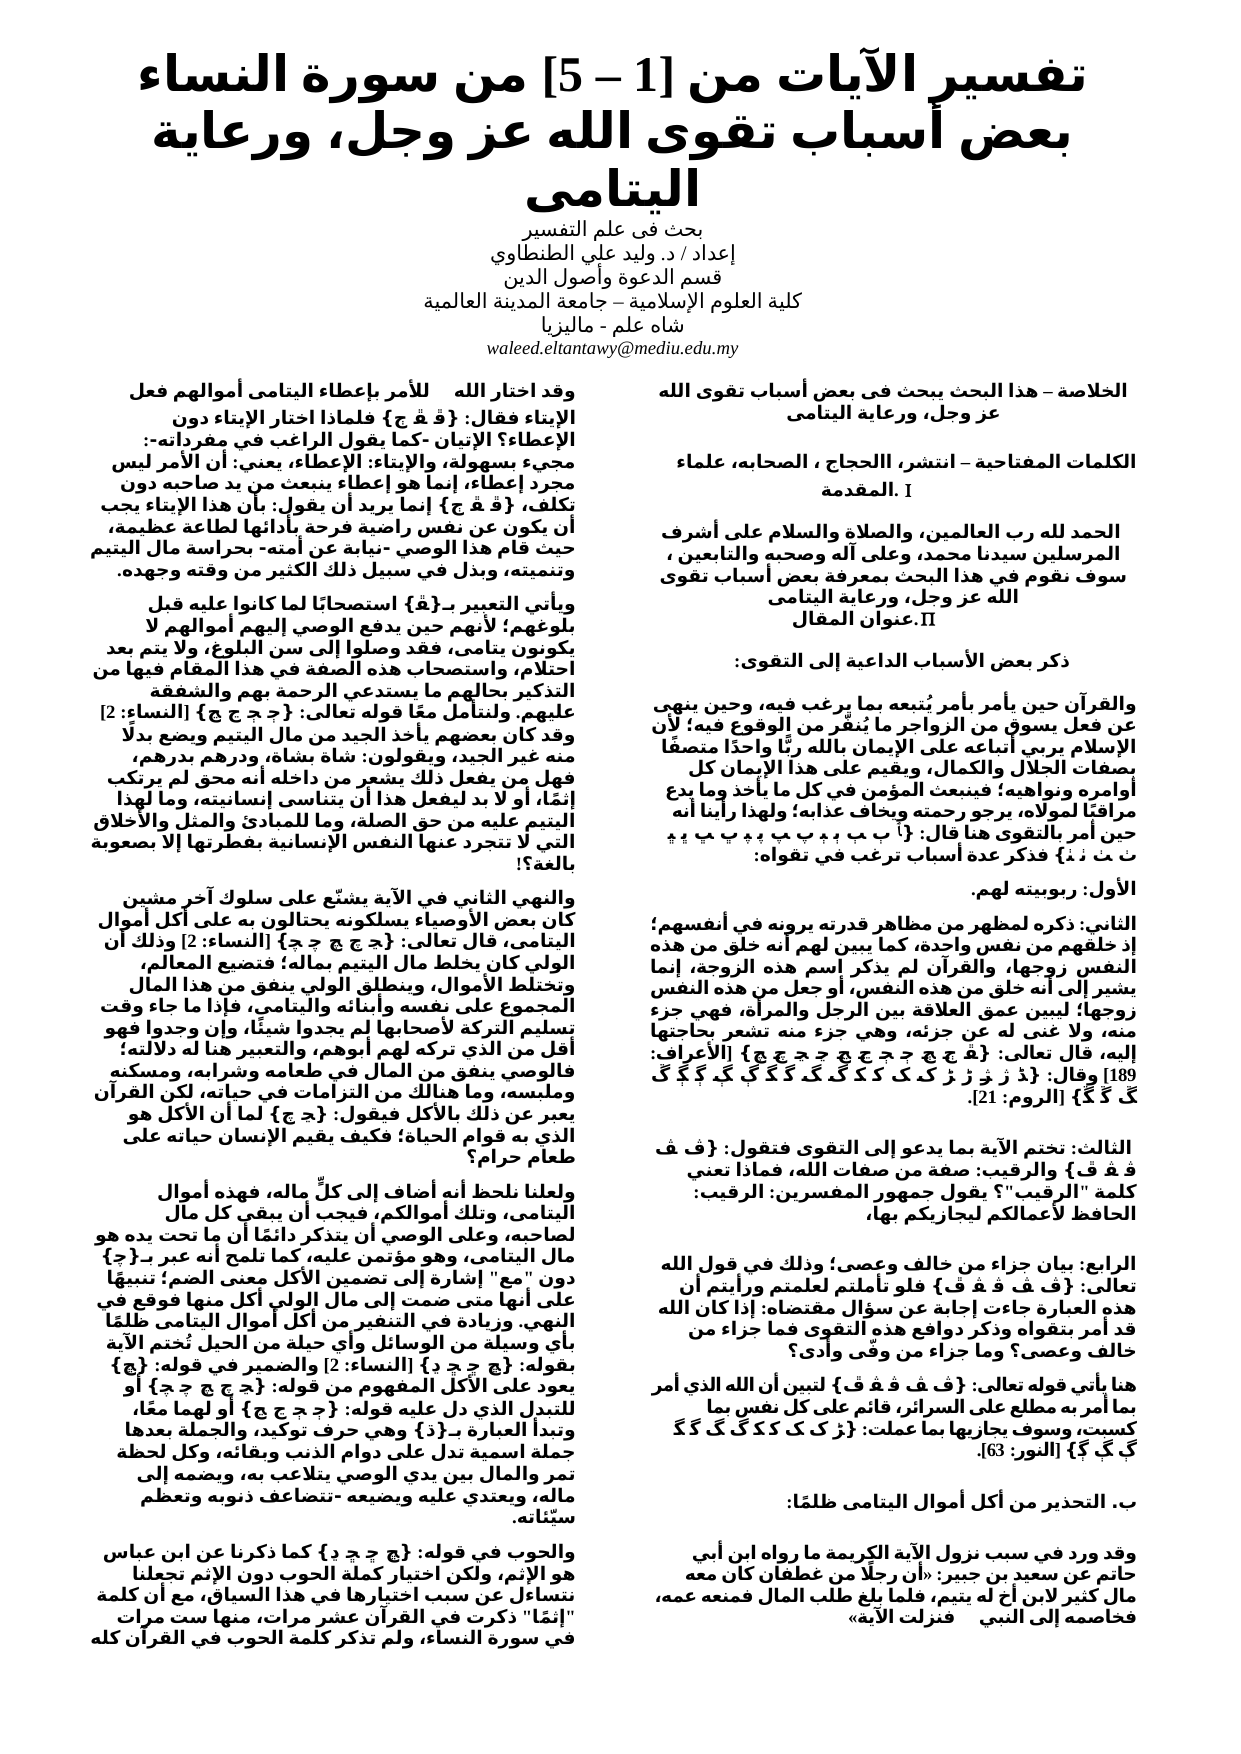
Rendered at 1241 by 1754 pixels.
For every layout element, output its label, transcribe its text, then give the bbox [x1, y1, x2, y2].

text ذكر بعض الأسباب الداعية إلى التقوى: [650, 650, 1070, 672]
text الثالث: تختم الآية بما يدعو إلى التقوى فتقول: {ﭪ ﭫ ﭬ ﭭ ﭮ} والرقيب: صفة من صفات الله، فماذا تعني كلمة "الرقيب"؟ يقول جمهور المفسرين: الرقيب: الحافظ لأعمالكم ليجازيكم بها، [650, 1137, 1137, 1224]
text تفسير الآيات من [1 – 5] من سورة النساء بعض أسباب تقوى الله عز وجل، ورعاية اليتامى [89, 44, 1137, 217]
text شاه علم - ماليزيا [89, 313, 1137, 337]
text الرابع: بيان جزاء من خالف وعصى؛ وذلك في قول الله تعالى: {ﭪ ﭫ ﭬ ﭭ ﭮ} فلو تأملتم لعلمتم ورأيتم أن هذه العبارة جاءت إجابة عن سؤال مقتضاه: إذا كان الله قد أمر بتقواه وذكر دوافع هذه التقوى فما جزاء من خالف وعصى؟ وما جزاء من وفّى وأدى؟ [650, 1253, 1137, 1361]
text الكلمات المفتاحية – انتشر، االحجاج ، الصحابه، علماء [650, 451, 1137, 473]
text قسم الدعوة وأصول الدين [89, 265, 1137, 289]
list .عنوان المقال [650, 608, 1070, 629]
list .المقدمة [650, 479, 1079, 501]
text ولعلنا نلحظ أنه أضاف إلى كلٍّ ماله، فهذه أموال اليتامى، وتلك أموالكم، فيجب أن يبقى كل مال لصاحبه، وعلى الوصي أن يتذكر دائمًا أن ما تحت يده هو مال اليتامى، وهو مؤتمن عليه، كما تلمح أنه عبر بـ{ﭼ} دون "مع" إشارة إلى تضمين الأكل معنى الضم؛ تنبيهًا على أنها متى ضمت إلى مال الولي أكل منها فوقع في النهي. وزيادة في التنفير من أكل أموال اليتامى ظلمًا بأي وسيلة من الوسائل وأي حيلة من الحيل تُختم الآية بقوله: {ﭿ ﮀ ﮁ ﮂ} [النساء: 2] والضمير في قوله: {ﭿ} يعود على الأكل المفهوم من قوله: {ﭹ ﭺ ﭻ ﭼ ﭽ} أو للتبدل الذي دل عليه قوله: {ﭴ ﭵ ﭶ ﭷ} أو لهما معًا، وتبدأ العبارة بـ{ﮄ} وهي حرف توكيد، والجملة بعدها جملة اسمية تدل على دوام الذنب وبقائه، وكل لحظة تمر والمال بين يدي الوصي يتلاعب به، ويضمه إلى ماله، ويعتدي عليه ويضيعه -تتضاعف ذنوبه وتعظم سيّئاته. [89, 1181, 576, 1528]
text إعداد / د. وليد علي الطنطاوي [89, 241, 1137, 265]
text waleed.eltantawy@mediu.edu.my [89, 337, 1137, 359]
text الخلاصة – هذا البحث يبحث فى بعض أسباب تقوى الله عز وجل، ورعاية اليتامى [650, 380, 1137, 423]
text الثاني: ذكره لمظهر من مظاهر قدرته يرونه في أنفسهم؛ إذ خلقهم من نفس واحدة، كما يبين لهم أنه خلق من هذه النفس زوجها، والقرآن لم يذكر اسم هذه الزوجة، إنما يشير إلى أنه خلق من هذه النفس، أو جعل من هذه النفس زوجها؛ ليبين عمق العلاقة بين الرجل والمرأة، فهي جزء منه، ولا غنى له عن جزئه، وهي جزء منه تشعر بحاجتها إليه، قال تعالى: {ﭱ ﭲ ﭳ ﭴ ﭵ ﭶ ﭷ ﭸ ﭹ ﭺ ﭻ} [الأعراف: 189] وقال: {ﮉ ﮊ ﮋ ﮌ ﮍ ﮎ ﮏ ﮐ ﮑ ﮒ ﮓ ﮔ ﮕ ﮖ ﮗ ﮘ ﮙ ﮚ ﮛ ﮜ ﮝ} [الروم: 21]. [650, 912, 1137, 1108]
text الأول: ربوبيته لهم. [650, 878, 1137, 900]
text الحمد لله رب العالمين، والصلاة والسلام على أشرف المرسلين سيدنا محمد، وعلى آله وصحبه والتابعين ، سوف نقوم في هذا البحث بمعرفة بعض أسباب تقوى الله عز وجل، ورعاية اليتامى [650, 521, 1137, 608]
text بحث فى علم التفسير [89, 217, 1137, 241]
text والقرآن حين يأمر بأمر يُتبعه بما يرغب فيه، وحين ينهى عن فعل يسوق من الزواجر ما يُنفّر من الوقوع فيه؛ لأن الإسلام يربي أتباعه على الإيمان بالله ربًّا واحدًا متصفًا بصفات الجلال والكمال، ويقيم على هذا الإيمان كل أوامره ونواهيه؛ فينبعث المؤمن في كل ما يأخذ وما يدع مراقبًا لمولاه، يرجو رحمته ويخاف عذابه؛ ولهذا رأينا أنه حين أمر بالتقوى هنا قال: {ﭑ ﭒ ﭓ ﭔ ﭕ ﭖ ﭗ ﭘ ﭙ ﭚ ﭛ ﭜ ﭝ ﭞ ﭟ ﭠ ﭡ} فذكر عدة أسباب ترغب في تقواه: [650, 692, 1137, 866]
text ب. التحذير من أكل أموال اليتامى ظلمًا: [650, 1491, 1137, 1512]
text كلية العلوم الإسلامية – جامعة المدينة العالمية [89, 289, 1137, 313]
text وقد ورد في سبب نزول الآية الكريمة ما رواه ابن أبي حاتم عن سعيد بن جبير: «أن رجلًا من غطفان كان معه مال كثير لابن أخ له يتيم، فلما بلغ طلب المال فمنعه عمه، فخاصمه إلى النبي  فنزلت الآية» [650, 1542, 1137, 1633]
text والنهي الثاني في الآية يشنّع على سلوك آخر مشين كان بعض الأوصياء يسلكونه يحتالون به على أكل أموال اليتامى، قال تعالى: {ﭹ ﭺ ﭻ ﭼ ﭽ} [النساء: 2] وذلك أن الولي كان يخلط مال اليتيم بماله؛ فتضيع المعالم، وتختلط الأموال، وينطلق الولي ينفق من هذا المال المجموع على نفسه وأبنائه واليتامى، فإذا ما جاء وقت تسليم التركة لأصحابها لم يجدوا شيئًا، وإن وجدوا فهو أقل من الذي تركه لهم أبوهم، والتعبير هنا له دلالته؛ فالوصي ينفق من المال في طعامه وشرابه، ومسكنه وملبسه، وما هنالك من التزامات في حياته، لكن القرآن يعبر عن ذلك بالأكل فيقول: {ﭹ ﭺ} لما أن الأكل هو الذي به قوام الحياة؛ فكيف يقيم الإنسان حياته على طعام حرام؟ [89, 887, 576, 1168]
text وقد اختار الله  للأمر بإعطاء اليتامى أموالهم فعل الإيتاء فقال: {ﭰ ﭱ ﭲ} فلماذا اختار الإيتاء دون الإعطاء؟ الإتيان -كما يقول الراغب في مفرداته-: مجيء بسهولة، والإيتاء: الإعطاء، يعني: أن الأمر ليس مجرد إعطاء، إنما هو إعطاء ينبعث من يد صاحبه دون تكلف، {ﭰ ﭱ ﭲ} إنما يريد أن يقول: بأن هذا الإيتاء يجب أن يكون عن نفس راضية فرحة بأدائها لطاعة عظيمة، حيث قام هذا الوصي -نيابة عن أمته- بحراسة مال اليتيم وتنميته، وبذل في سبيل ذلك الكثير من وقته وجهده. [89, 380, 576, 581]
text ويأتي التعبير بـ{ﭱ} استصحابًا لما كانوا عليه قبل بلوغهم؛ لأنهم حين يدفع الوصي إليهم أموالهم لا يكونون يتامى، فقد وصلوا إلى سن البلوغ، ولا يتم بعد احتلام، واستصحاب هذه الصفة في هذا المقام فيها من التذكير بحالهم ما يستدعي الرحمة بهم والشفقة عليهم. ولنتأمل معًا قوله تعالى: {ﭴ ﭵ ﭶ ﭷ} [النساء: 2] وقد كان بعضهم يأخذ الجيد من مال اليتيم ويضع بدلًا منه غير الجيد، ويقولون: شاة بشاة، ودرهم بدرهم، فهل من يفعل ذلك يشعر من داخله أنه محق لم يرتكب إثمًا، أو لا بد ليفعل هذا أن يتناسى إنسانيته، وما لهذا اليتيم عليه من حق الصلة، وما للمبادئ والمثل والأخلاق التي لا تتجرد عنها النفس الإنسانية بفطرتها إلا بصعوبة بالغة؟! [89, 593, 576, 874]
text هنا يأتي قوله تعالى: {ﭪ ﭫ ﭬ ﭭ ﭮ} لتبين أن الله الذي أمر بما أمر به مطلع على السرائر، قائم على كل نفس بما كسبت، وسوف يجازيها بما عملت: {ﮍ ﮎ ﮏ ﮐ ﮑ ﮒ ﮓ ﮔ ﮕ ﮖ ﮗ ﮘ} [النور: 63]. [650, 1374, 1137, 1461]
